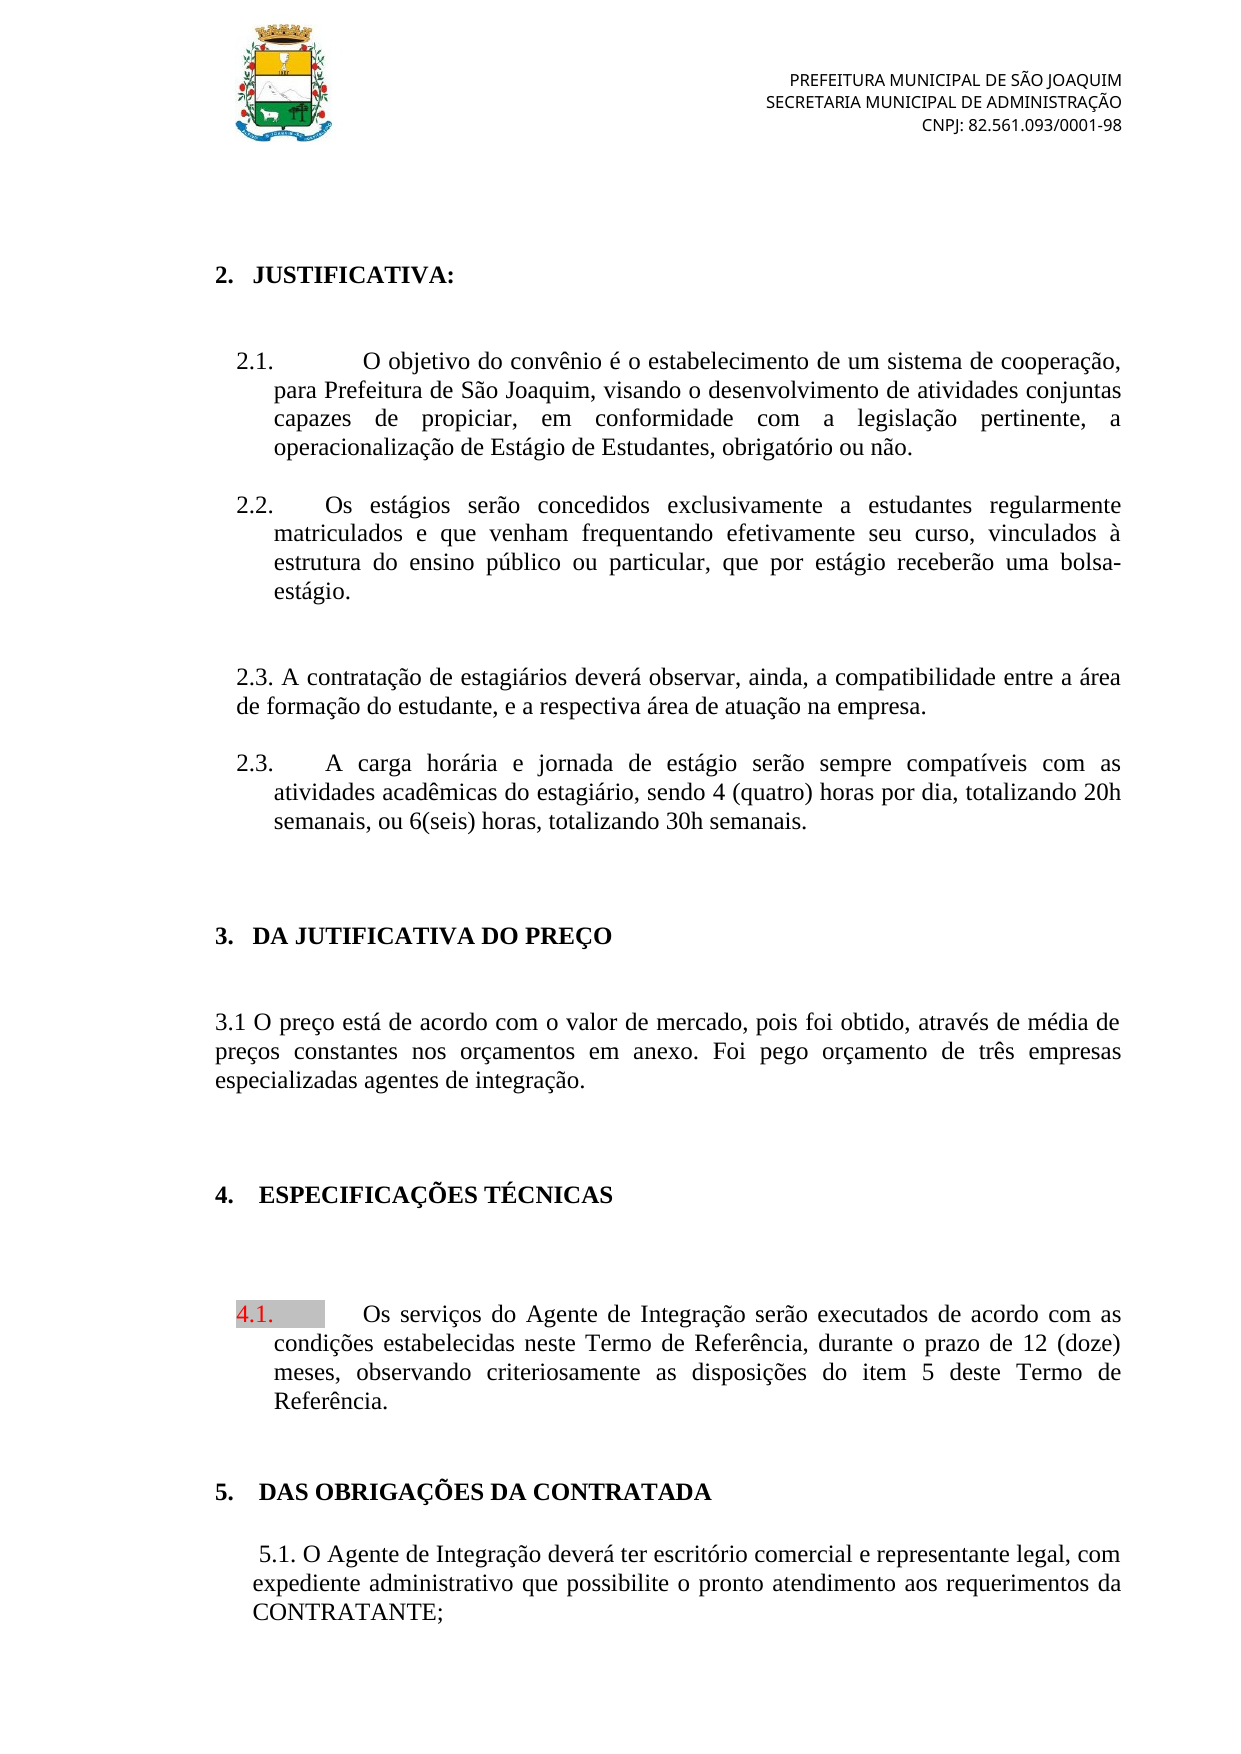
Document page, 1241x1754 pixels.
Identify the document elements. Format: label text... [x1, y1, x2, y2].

list JUSTIFICATIVA: [215, 260, 1122, 288]
list Os estágios serão concedidos exclusivamente a estudantes regularmente matriculados e que venham frequentando efetivamente seu curso, vinculados à estrutura do ensino público ou particular, que por estágio receberão uma bolsa-estágio. [236, 490, 1122, 605]
list DA JUTIFICATIVA DO PREÇO [215, 921, 1122, 950]
list A carga horária e jornada de estágio serão sempre compatíveis com as atividades acadêmicas do estagiário, sendo 4 (quatro) horas por dia, totalizando 20h semanais, ou 6(seis) horas, totalizando 30h semanais. [236, 748, 1122, 835]
text 3.1 O preço está de acordo com o valor de mercado, pois foi obtido, através de média de preços constantes nos orçamentos em anexo. Foi pego orçamento de três empresas especializadas agentes de integração. [215, 1007, 1122, 1093]
text 2.3. A contratação de estagiários deverá observar, ainda, a compatibilidade entre a área de formação do estudante, e a respectiva área de atuação na empresa. [236, 662, 1122, 720]
list Os serviços do Agente de Integração serão executados de acordo com as condições estabelecidas neste Termo de Referência, durante o prazo de 12 (doze) meses, observando criteriosamente as disposições do item 5 deste Termo de Referência. [236, 1299, 1122, 1414]
list O objetivo do convênio é o estabelecimento de um sistema de cooperação, para Prefeitura de São Joaquim, visando o desenvolvimento de atividades conjuntas capazes de propiciar, em conformidade com a legislação pertinente, a operacionalização de Estágio de Estudantes, obrigatório ou não. [236, 346, 1122, 461]
picture [114, 14, 455, 148]
list DAS OBRIGAÇÕES DA CONTRATADA [215, 1477, 1122, 1506]
list ESPECIFICAÇÕES TÉCNICAS [215, 1180, 1122, 1208]
text 5.1. O Agente de Integração deverá ter escritório comercial e representante legal, com expediente administrativo que possibilite o pronto atendimento aos requerimentos da CONTRATANTE; [252, 1539, 1122, 1625]
